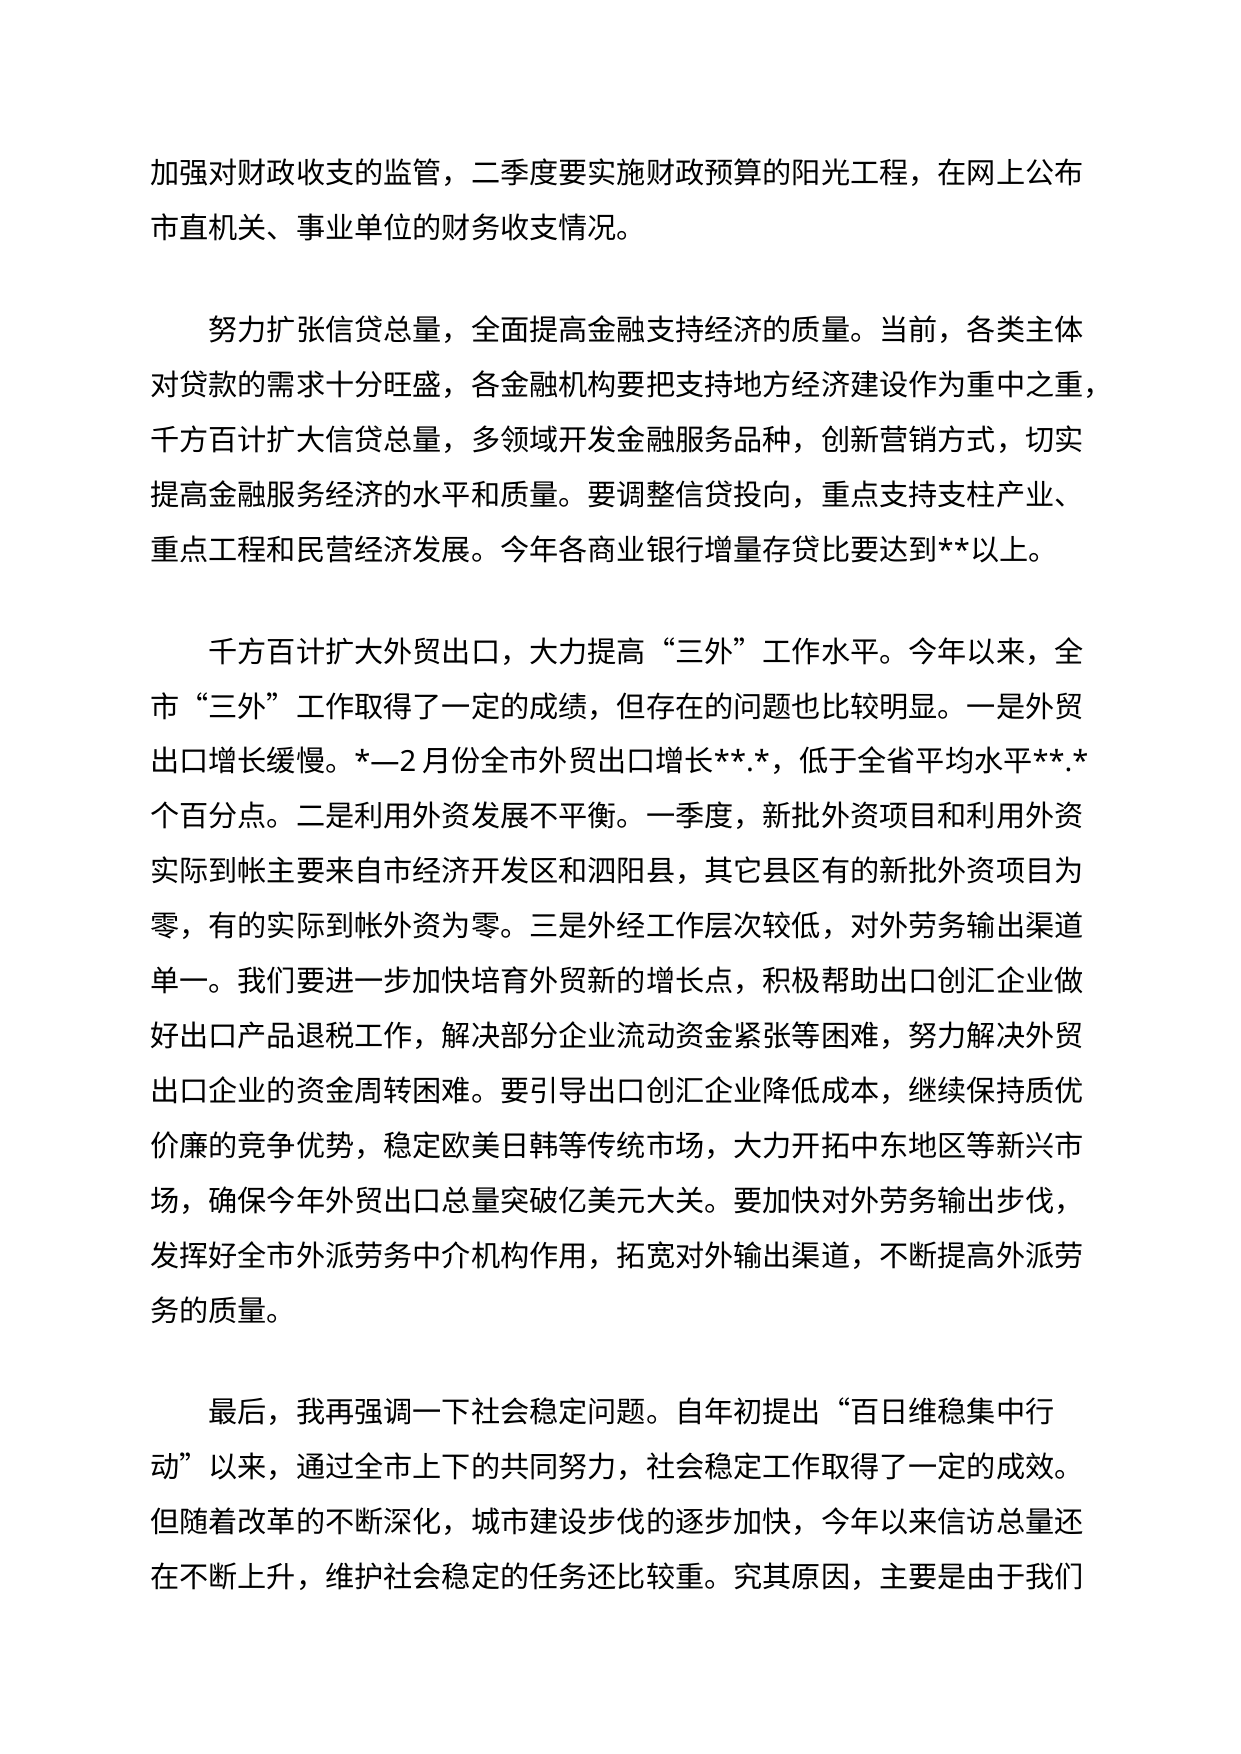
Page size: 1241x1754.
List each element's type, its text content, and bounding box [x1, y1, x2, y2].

text 努力扩张信贷总量，全面提高金融支持经济的质量。当前，各类主体对贷款的需求十分旺盛，各金融机构要把支持地方经济建设作为重中之重，千方百计扩大信贷总量，多领域开发金融服务品种，创新营销方式，切实提高金融服务经济的水平和质量。要调整信贷投向，重点支持支柱产业、重点工程和民营经济发展。今年各商业银行增量存贷比要达到**以上。 [150, 307, 1090, 569]
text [150, 150, 1090, 247]
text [150, 1389, 1090, 1596]
text 千方百计扩大外贸出口，大力提高“三外”工作水平。今年以来，全市“三外”工作取得了一定的成绩，但存在的问题也比较明显。一是外贸出口增长缓慢。*—2月份全市外贸出口增长**.*，低于全省平均水平**.*个百分点。二是利用外资发展不平衡。一季度，新批外资项目和利用外资实际到帐主要来自市经济开发区和泗阳县，其它县区有的新批外资项目为零，有的实际到帐外资为零。三是外经工作层次较低，对外劳务输出渠道单一。我们要进一步加快培育外贸新的增长点，积极帮助出口创汇企业做好出口产品退税工作，解决部分企业流动资金紧张等困难，努力解决外贸出口企业的资金周转困难。要引导出口创汇企业降低成本，继续保持质优价廉的竞争优势，稳定欧美日韩等传统市场，大力开拓中东地区等新兴市场，确保今年外贸出口总量突破亿美元大关。要加快对外劳务输出步伐，发挥好全市外派劳务中介机构作用，拓宽对外输出渠道，不断提高外派劳务的质量。 [150, 628, 1090, 1329]
